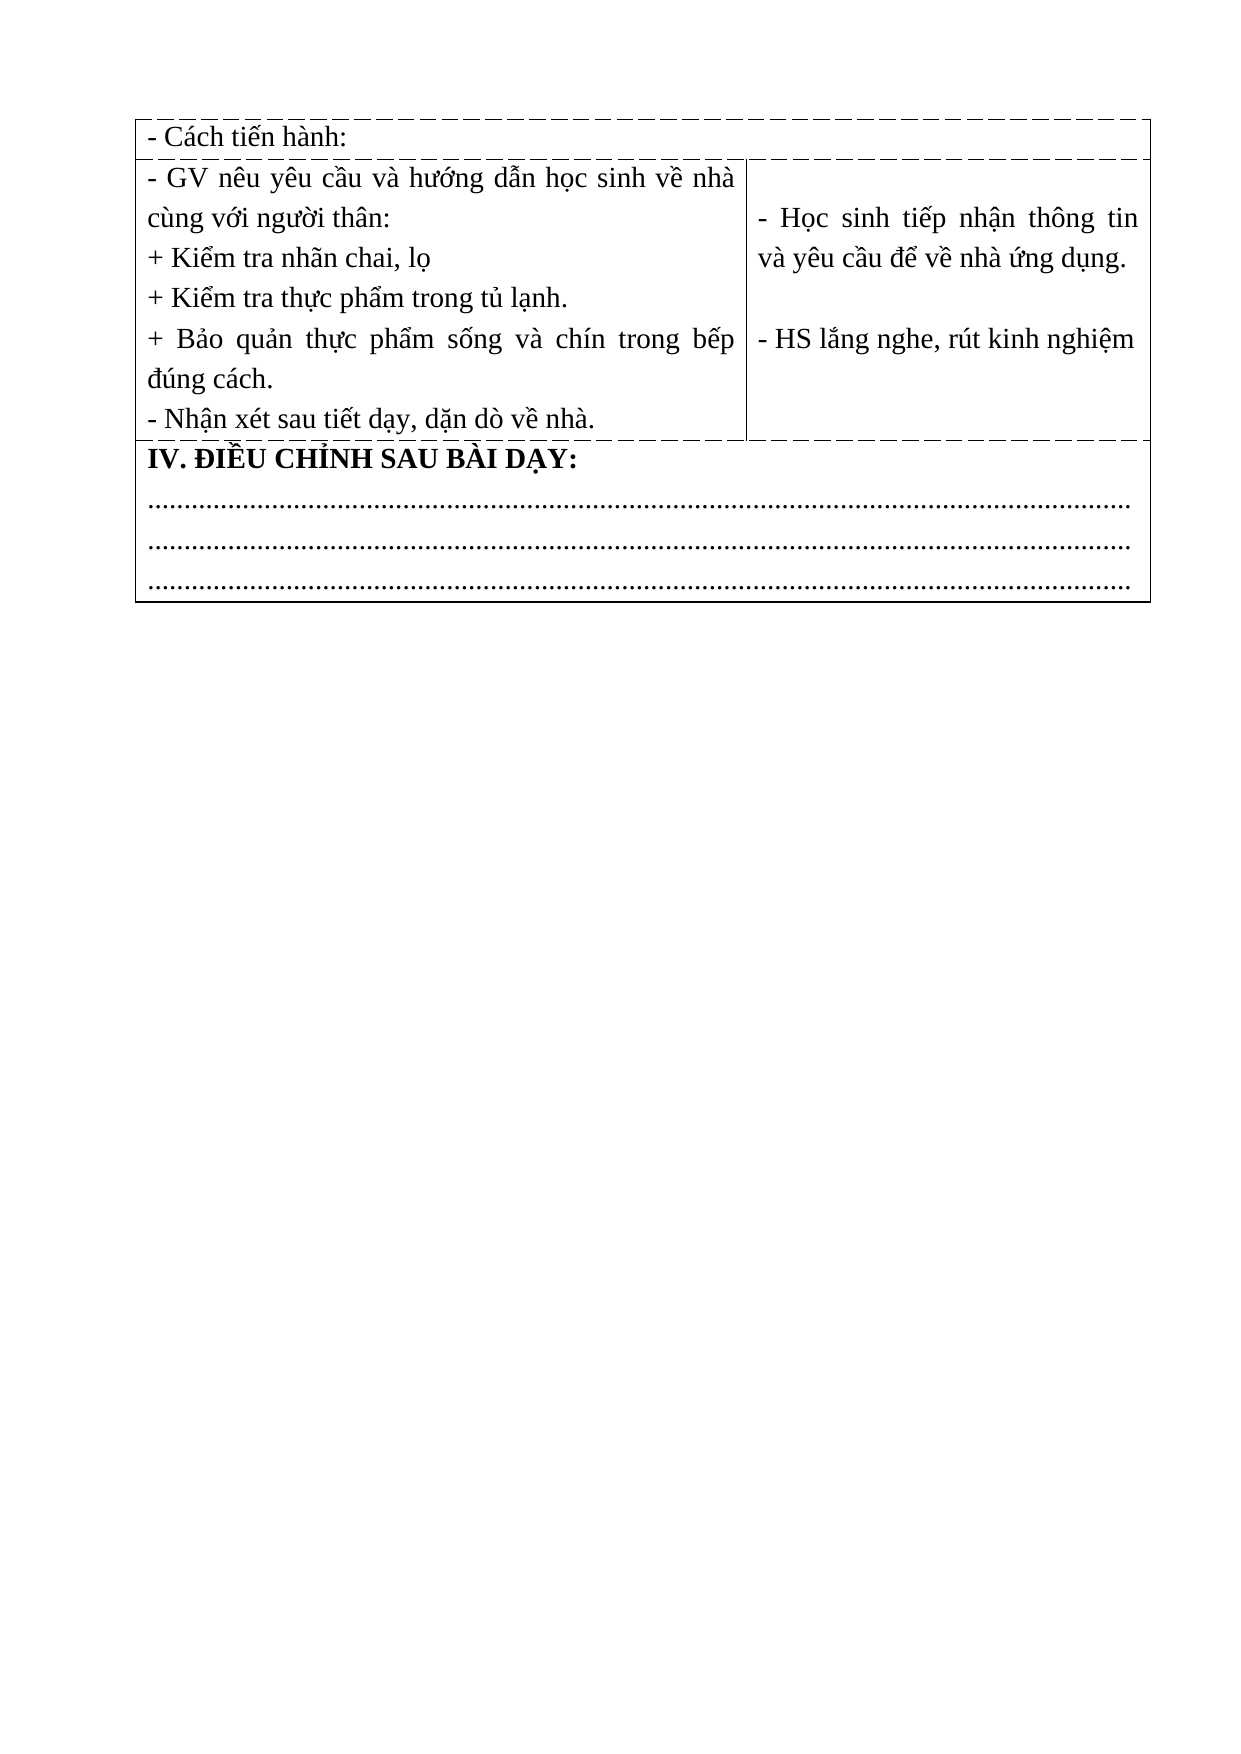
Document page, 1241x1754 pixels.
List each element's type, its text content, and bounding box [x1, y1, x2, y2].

table_cell IV. ĐIỀU CHỈNH SAU BÀI DẠY: ....................................................................................................................................... ....................................................................................................................................... ....................................................................................................................................... [136, 440, 1150, 601]
table_cell - GV nêu yêu cầu và hướng dẫn học sinh về nhà cùng với người thân: + Kiểm tra nhãn chai, lọ + Kiểm tra thực phẩm trong tủ lạnh. + Bảo quản thực phẩm sống và chín trong bếp đúng cách. - Nhận xét sau tiết dạy, dặn dò về nhà. [136, 159, 746, 440]
table_cell - Học sinh tiếp nhận thông tin và yêu cầu để về nhà ứng dụng. - HS lắng nghe, rút kinh nghiệm [747, 159, 1150, 440]
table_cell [136, 119, 1150, 159]
